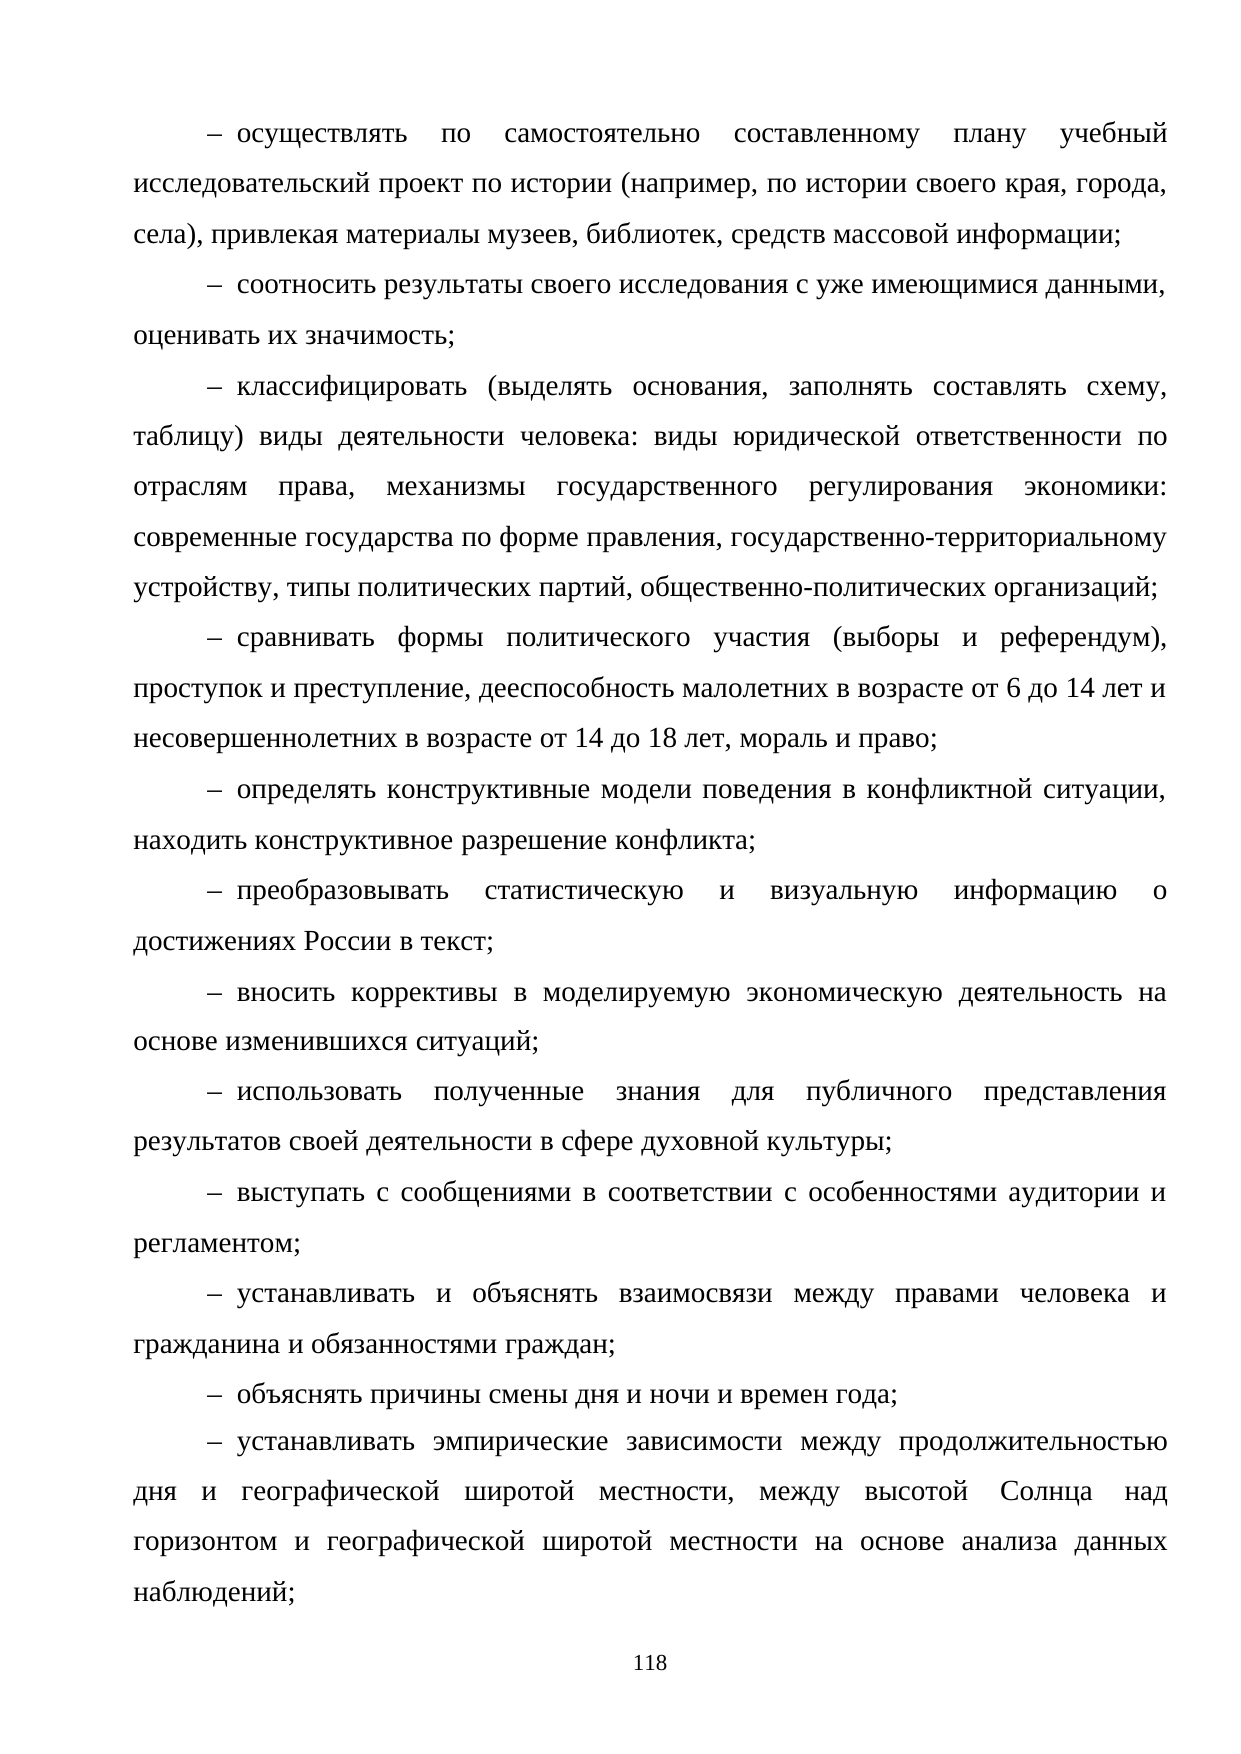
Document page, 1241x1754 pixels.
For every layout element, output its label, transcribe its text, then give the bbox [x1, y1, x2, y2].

list классифицировать (выделять основания, заполнять составлять схему, таблицу) виды деятельности человека: виды юридической ответственности по отраслям права, механизмы государственного регулирования экономики: современные государства по форме правления, государственно-территориальному устройству, типы политических партий, общественно-политических организаций; [133, 368, 1167, 602]
list вносить коррективы в моделируемую экономическую деятельность на основе изменившихся ситуаций; [133, 974, 1167, 1057]
list определять конструктивные модели поведения в конфликтной ситуации, находить конструктивное разрешение конфликта; [133, 771, 1167, 855]
list объяснять причины смены дня и ночи и времен года; [207, 1377, 1194, 1410]
list преобразовывать статистическую и визуальную информацию о достижениях России в текст; [133, 872, 1167, 957]
list соотносить результаты своего исследования с уже имеющимися данными, оценивать их значимость; [133, 266, 1166, 351]
list устанавливать эмпирические зависимости между продолжительностью дня и географической широтой местности, между высотой Солнца над горизонтом и географической широтой местности на основе анализа данных наблюдений; [133, 1423, 1168, 1607]
list устанавливать и объяснять взаимосвязи между правами человека и гражданина и обязанностями граждан; [133, 1275, 1167, 1359]
list сравнивать формы политического участия (выборы и референдум), проступок и преступление, дееспособность малолетних в возрасте от 6 до 14 лет и несовершеннолетних в возрасте от 14 до 18 лет, мораль и право; [133, 619, 1167, 754]
list выступать с сообщениями в соответствии с особенностями аудитории и регламентом; [133, 1174, 1167, 1258]
list использовать полученные знания для публичного представления результатов своей деятельности в сфере духовной культуры; [133, 1073, 1167, 1157]
list осуществлять по самостоятельно составленному плану учебный исследовательский проект по истории (например, по истории своего края, города, села), привлекая материалы музеев, библиотек, средств массовой информации; [133, 115, 1167, 249]
